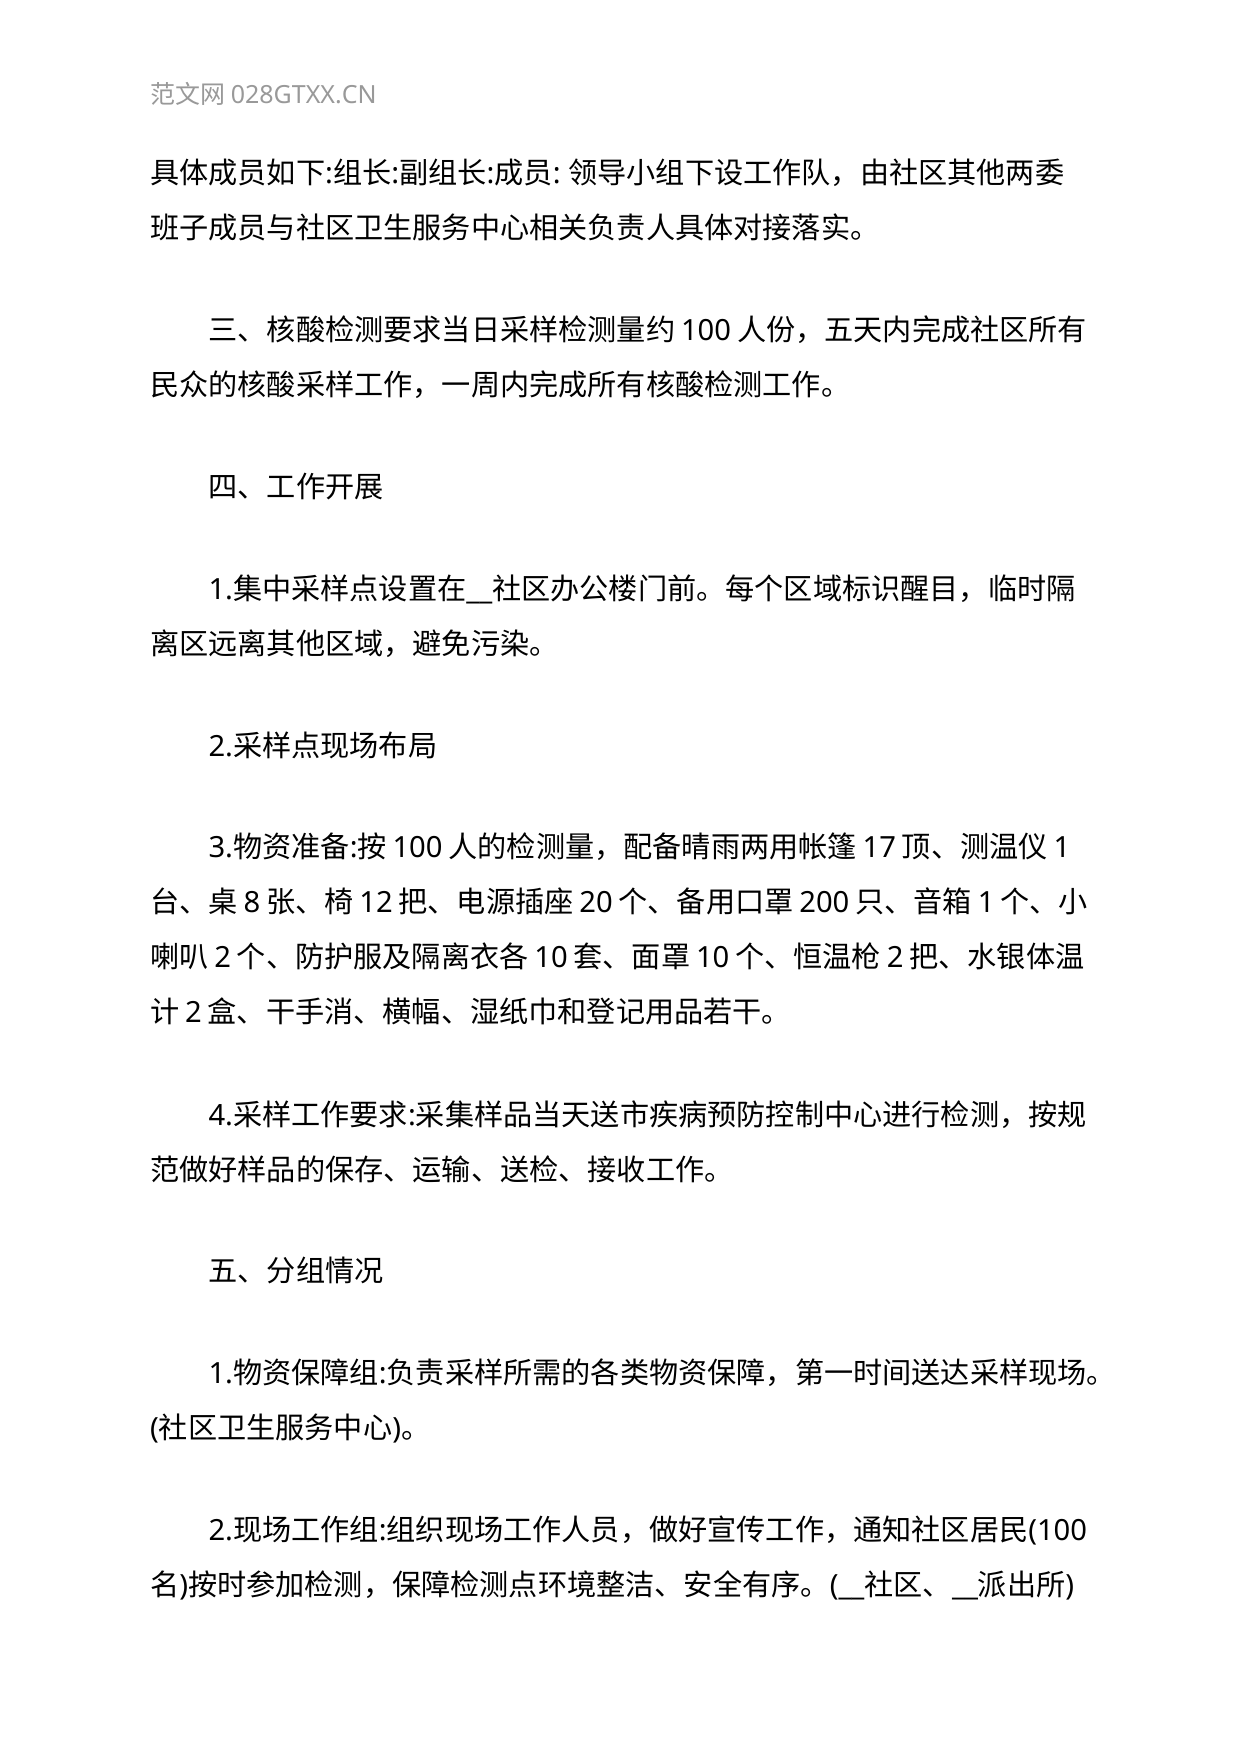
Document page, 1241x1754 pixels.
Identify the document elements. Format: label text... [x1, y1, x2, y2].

text 五、分组情况 [150, 1248, 1090, 1290]
text 4.采样工作要求:采集样品当天送市疾病预防控制中心进行检测，按规范做好样品的保存、运输、送检、接收工作。 [150, 1091, 1090, 1188]
text 四、工作开展 [150, 463, 1090, 506]
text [150, 150, 1090, 247]
text 三、核酸检测要求当日采样检测量约100人份，五天内完成社区所有民众的核酸采样工作，一周内完成所有核酸检测工作。 [150, 307, 1090, 404]
text 3.物资准备:按100人的检测量，配备晴雨两用帐篷17顶、测温仪1台、桌8张、椅12把、电源插座20个、备用口罩200只、音箱1个、小喇叭2个、防护服及隔离衣各10套、面罩10个、恒温枪2把、水银体温计2盒、干手消、横幅、湿纸巾和登记用品若干。 [150, 824, 1090, 1031]
text 2.采样点现场布局 [150, 722, 1090, 764]
text 1.集中采样点设置在__社区办公楼门前。每个区域标识醒目，临时隔离区远离其他区域，避免污染。 [150, 565, 1090, 663]
text 1.物资保障组:负责采样所需的各类物资保障，第一时间送达采样现场。(社区卫生服务中心)。 [150, 1349, 1090, 1447]
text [150, 1507, 1090, 1604]
